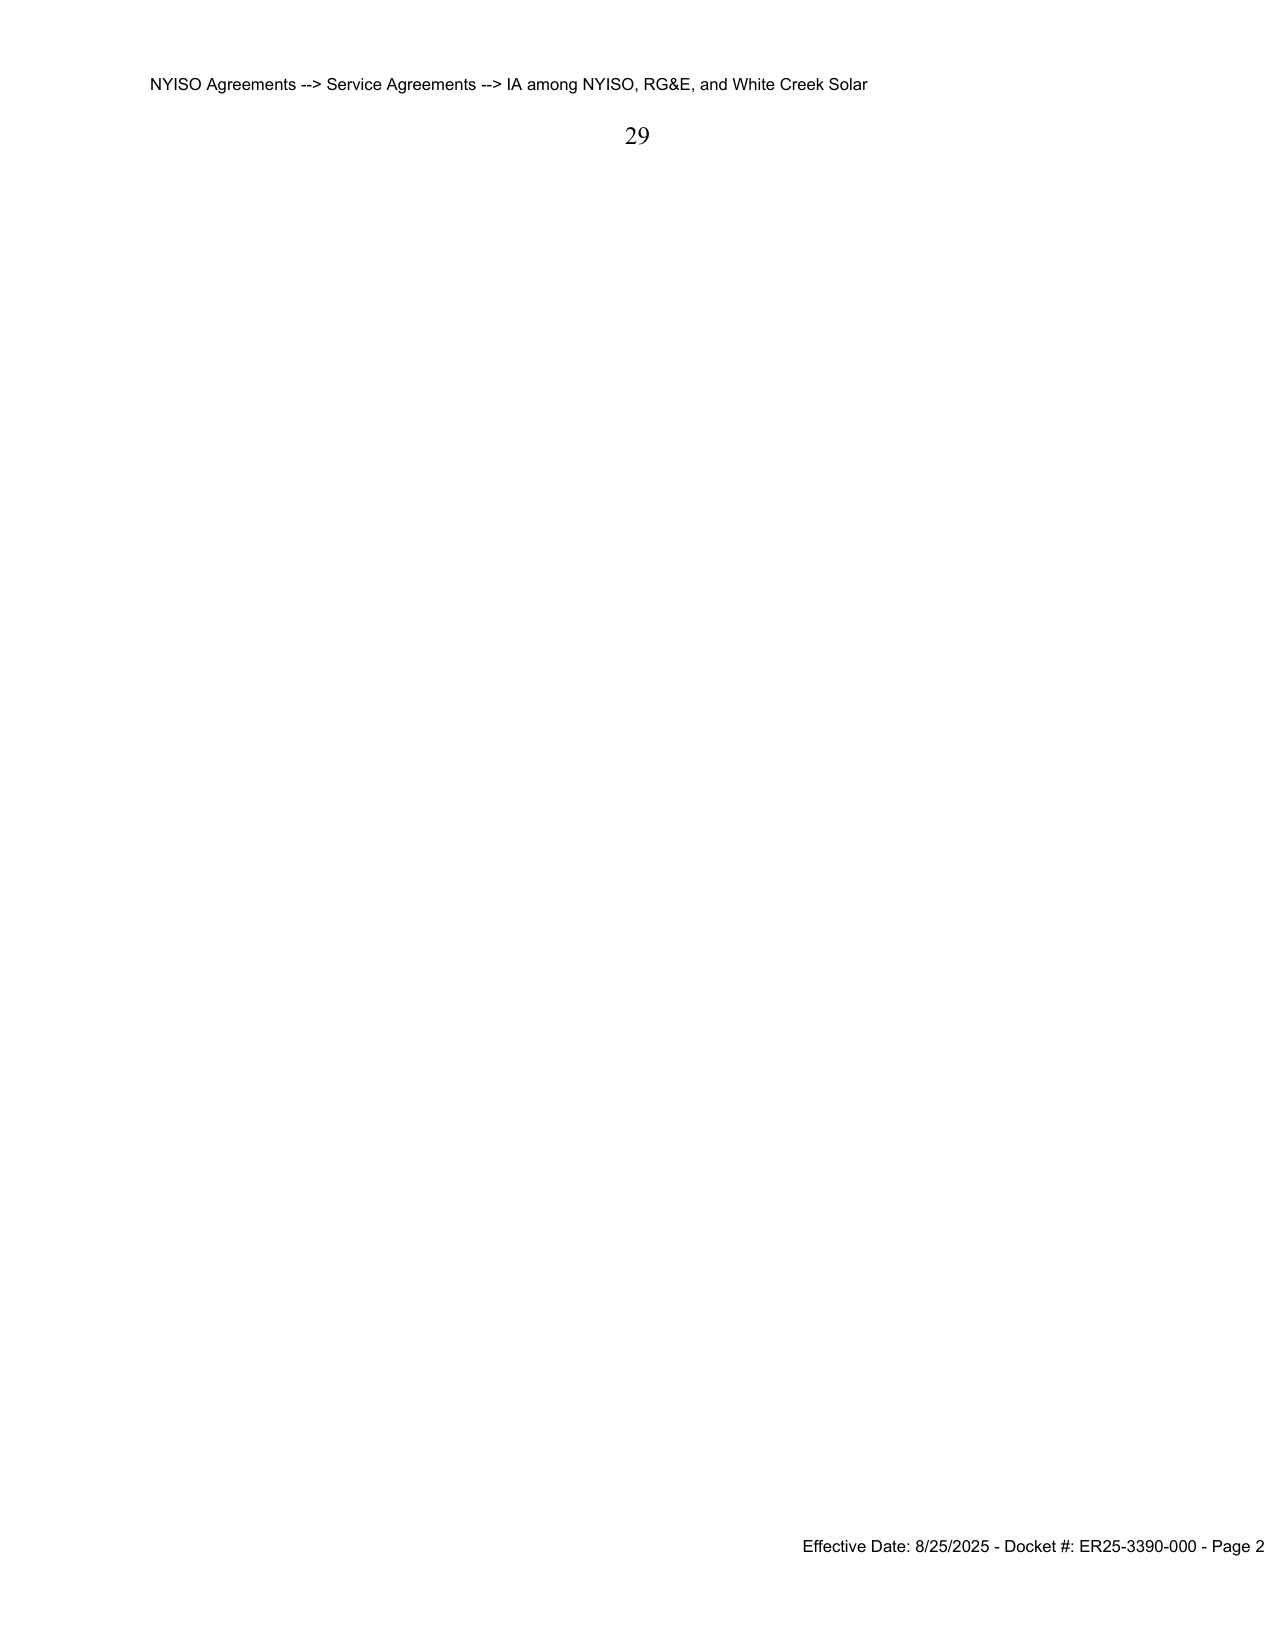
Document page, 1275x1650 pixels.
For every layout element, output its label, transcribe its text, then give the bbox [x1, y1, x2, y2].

list 29 [625, 121, 1264, 150]
